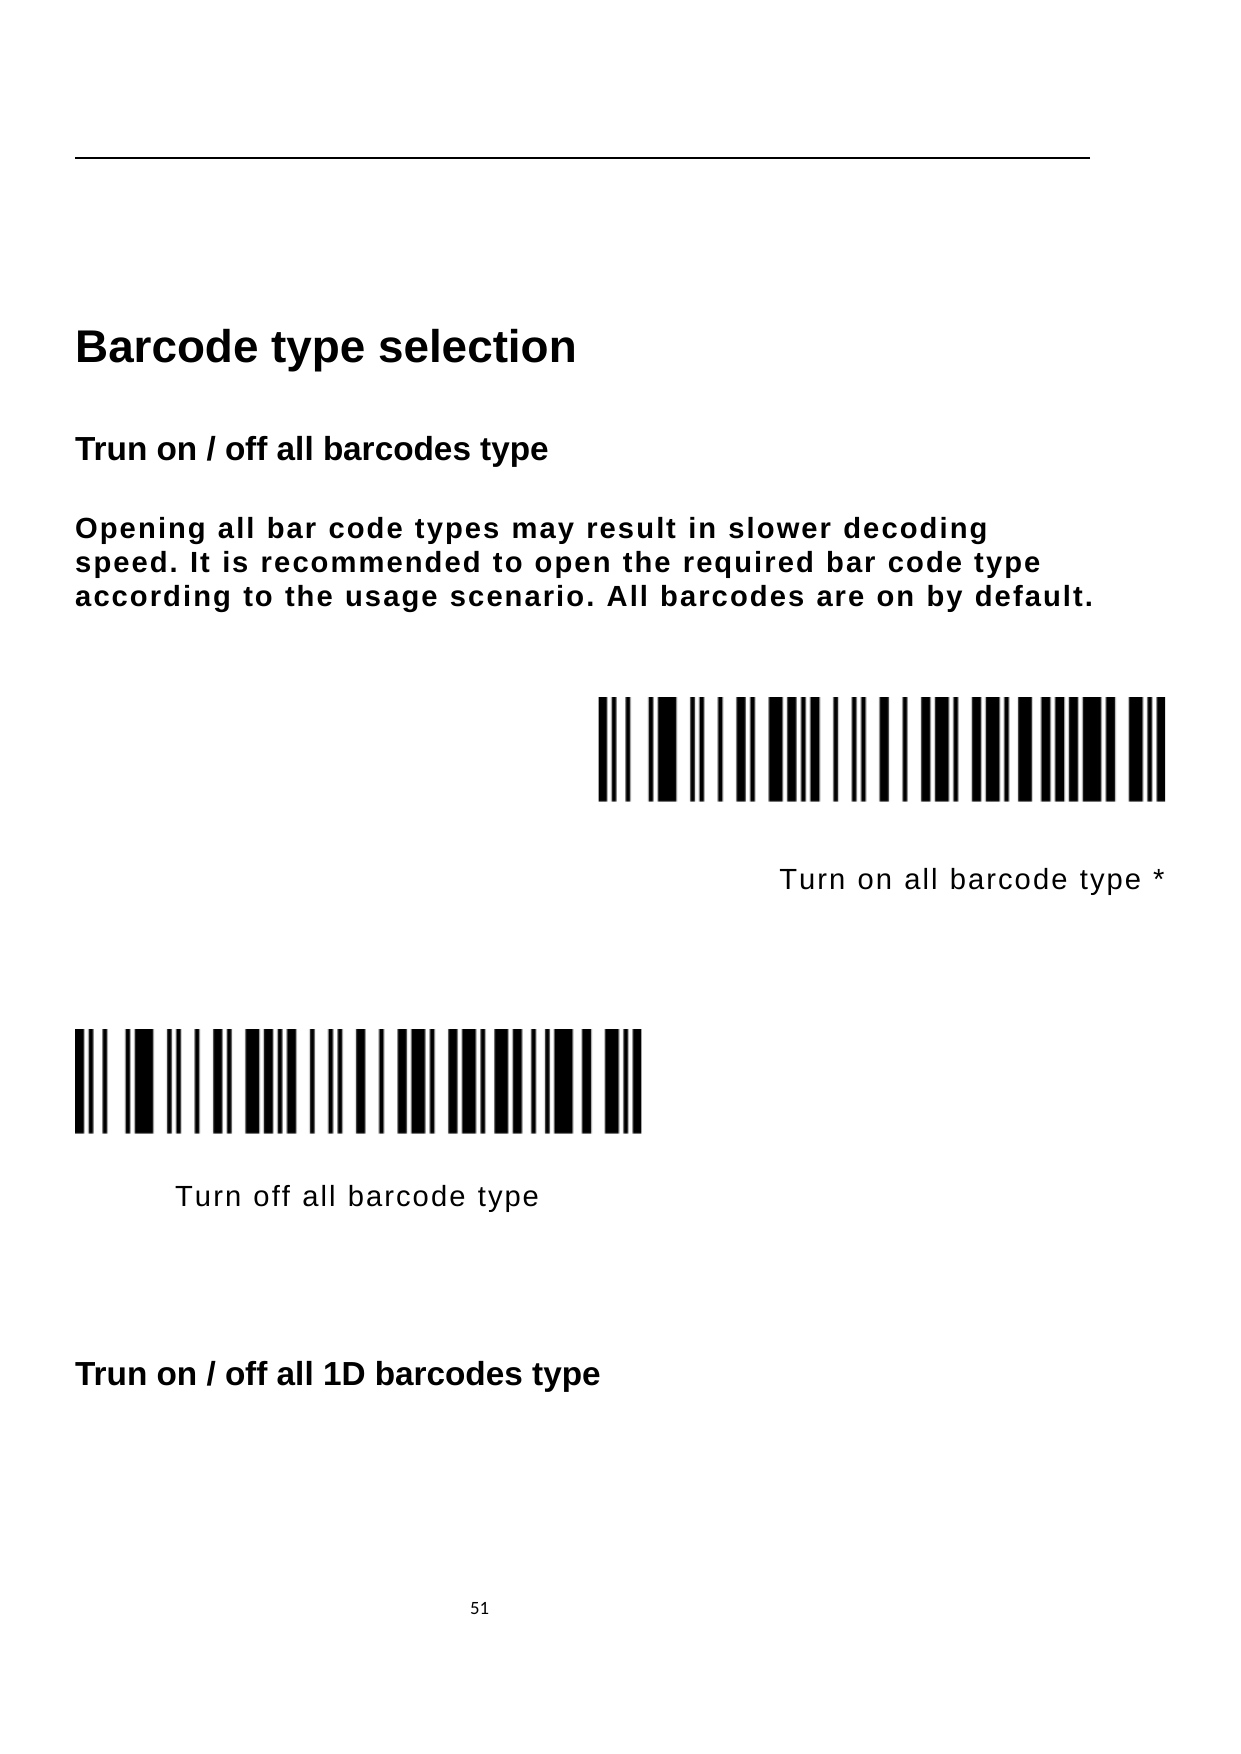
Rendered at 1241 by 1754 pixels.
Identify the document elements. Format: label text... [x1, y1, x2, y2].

text Opening all bar code types may result in slower decoding speed. It is recommended to open the required bar code type according to the usage scenario. All barcodes are on by default. [75, 511, 1098, 613]
subtitle Barcode type selection [75, 312, 1165, 380]
subtitle Trun on / off all 1D barcodes type [75, 1339, 1165, 1407]
text Turn off all barcode type [75, 1179, 1165, 1213]
subtitle Trun on / off all barcodes type [75, 414, 1165, 482]
text Turn on all barcode type * [75, 862, 1165, 896]
